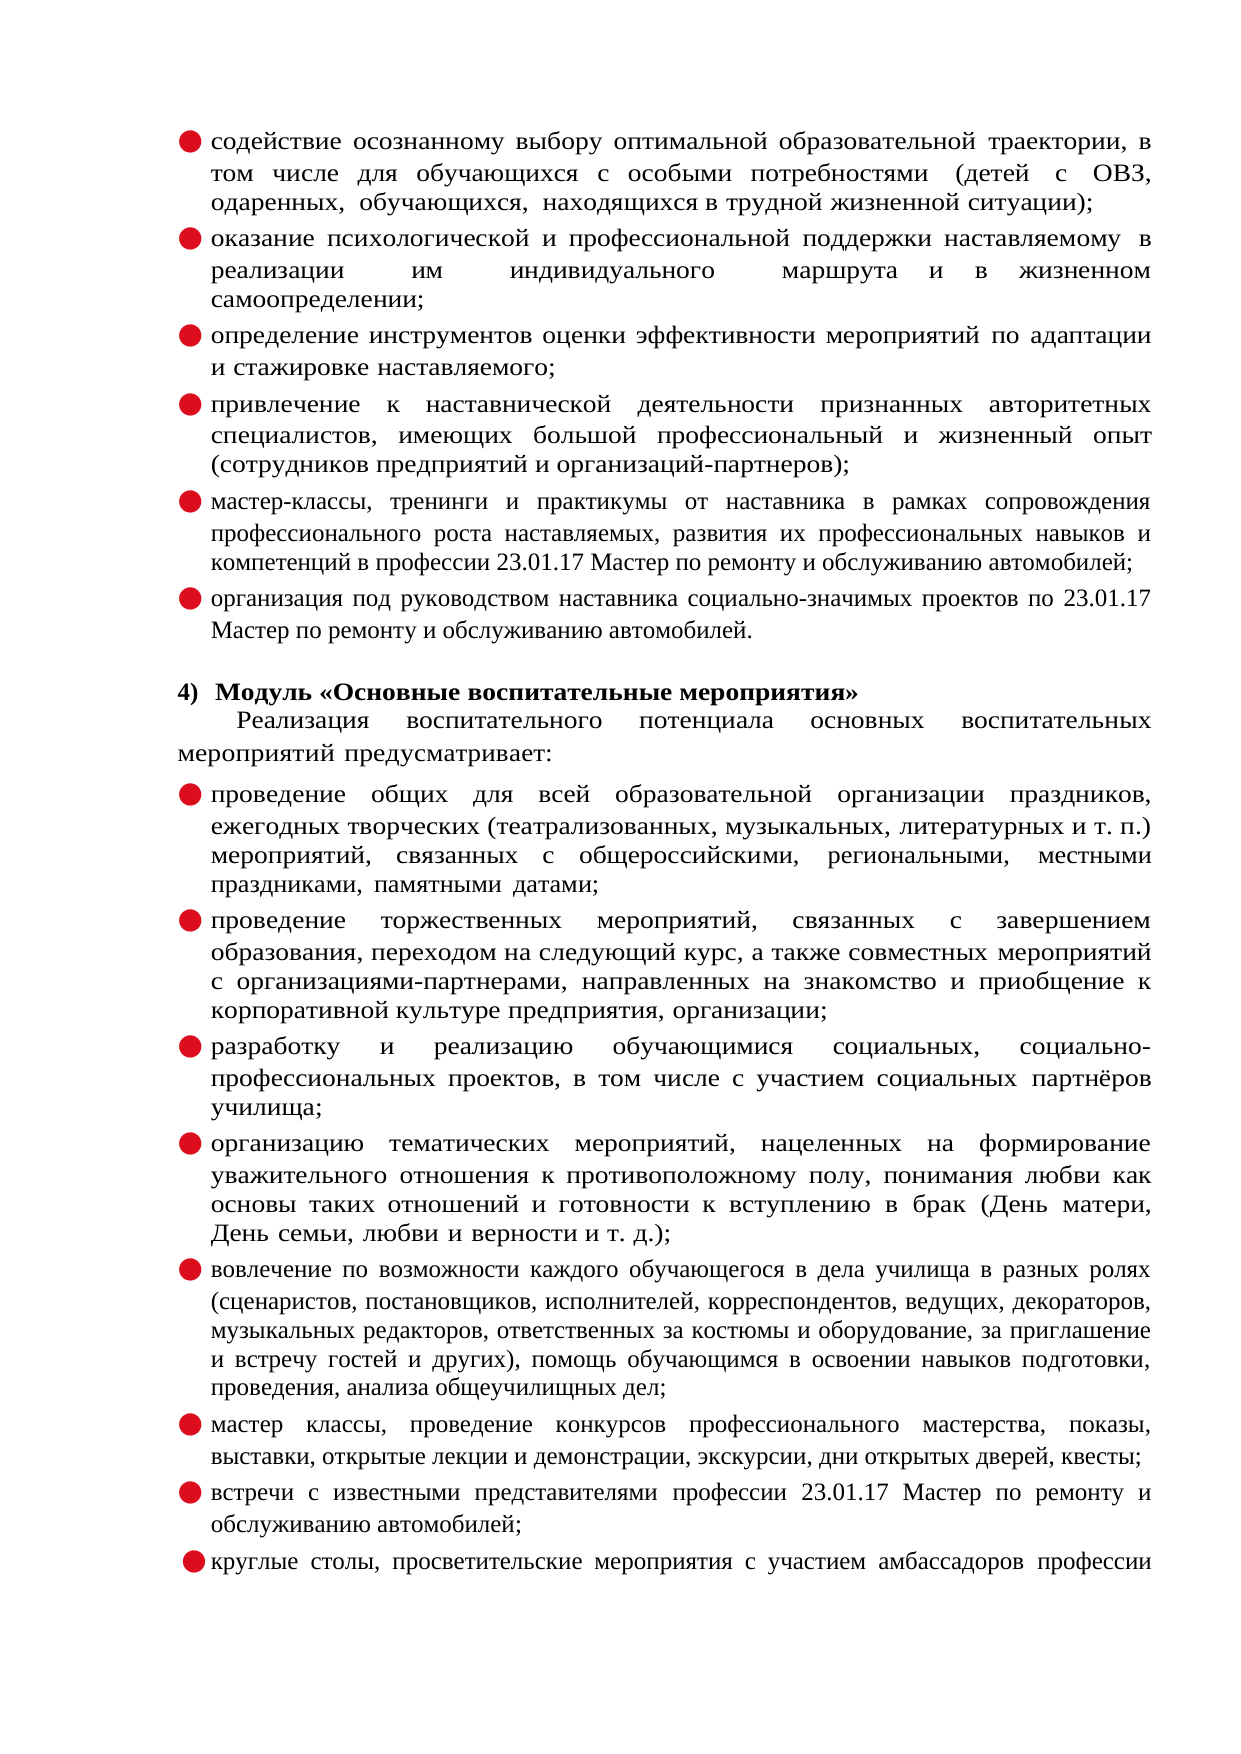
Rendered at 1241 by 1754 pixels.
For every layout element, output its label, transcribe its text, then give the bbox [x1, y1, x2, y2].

text Реализация воспитательного потенциала основных воспитательных мероприятий предусматривает: [177, 706, 1152, 767]
list определение инструментов оценки эффективности мероприятий по адаптации и стажировке наставляемого; [177, 312, 1152, 381]
list разработку и реализацию обучающимися социальных, социально-профессиональных проектов, в том числе с участием социальных партнёров училища; [177, 1023, 1152, 1121]
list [181, 1538, 1152, 1578]
list проведение торжественных мероприятий, связанных с завершением образования, переходом на следующий курс, а также совместных мероприятий с организациями-партнерами, направленных на знакомство и приобщение к корпоративной культуре предприятия, организации; [177, 897, 1152, 1023]
list мастер-классы, тренинги и практикумы от наставника в рамках сопровождения профессионального роста наставляемых, развития их профессиональных навыков и компетенций в профессии 23.01.17 Мастер по ремонту и обслуживанию автомобилей; [177, 478, 1152, 575]
list вовлечение по возможности каждого обучающегося в дела училища в разных ролях (сценаристов, постановщиков, исполнителей, корреспондентов, ведущих, декораторов, музыкальных редакторов, ответственных за костюмы и оборудование, за приглашение и встречу гостей и других), помощь обучающимся в освоении навыков подготовки, проведения, анализа общеучилищных дел; [177, 1247, 1152, 1401]
list организация под руководством наставника социально-значимых проектов по 23.01.17 Мастер по ремонту и обслуживанию автомобилей. [177, 575, 1152, 644]
list мастер классы, проведение конкурсов профессионального мастерства, показы, выставки, открытые лекции и демонстрации, экскурсии, дни открытых дверей, квесты; [177, 1401, 1152, 1470]
list Модуль «Основные воспитательные мероприятия» [177, 677, 1152, 706]
list организацию тематических мероприятий, нацеленных на формирование уважительного отношения к противоположному полу, понимания любви как основы таких отношений и готовности к вступлению в брак (День матери, День семьи, любви и верности и т. д.); [177, 1121, 1152, 1247]
list содействие осознанному выбору оптимальной образовательной траектории, в том числе для обучающихся с особыми потребностями (детей с ОВЗ, одаренных, обучающихся, находящихся в трудной жизненной ситуации); [177, 118, 1152, 215]
list привлечение к наставнической деятельности признанных авторитетных специалистов, имеющих большой профессиональный и жизненный опыт (сотрудников предприятий и организаций-партнеров); [177, 381, 1152, 478]
list встречи с известными представителями профессии 23.01.17 Мастер по ремонту и обслуживанию автомобилей; [177, 1470, 1152, 1538]
list проведение общих для всей образовательной организации праздников, ежегодных творческих (театрализованных, музыкальных, литературных и т. п.) мероприятий, связанных с общероссийскими, региональными, местными праздниками, памятными датами; [177, 772, 1152, 897]
list оказание психологической и профессиональной поддержки наставляемому в реализации им индивидуального маршрута и в жизненном самоопределении; [177, 215, 1152, 312]
